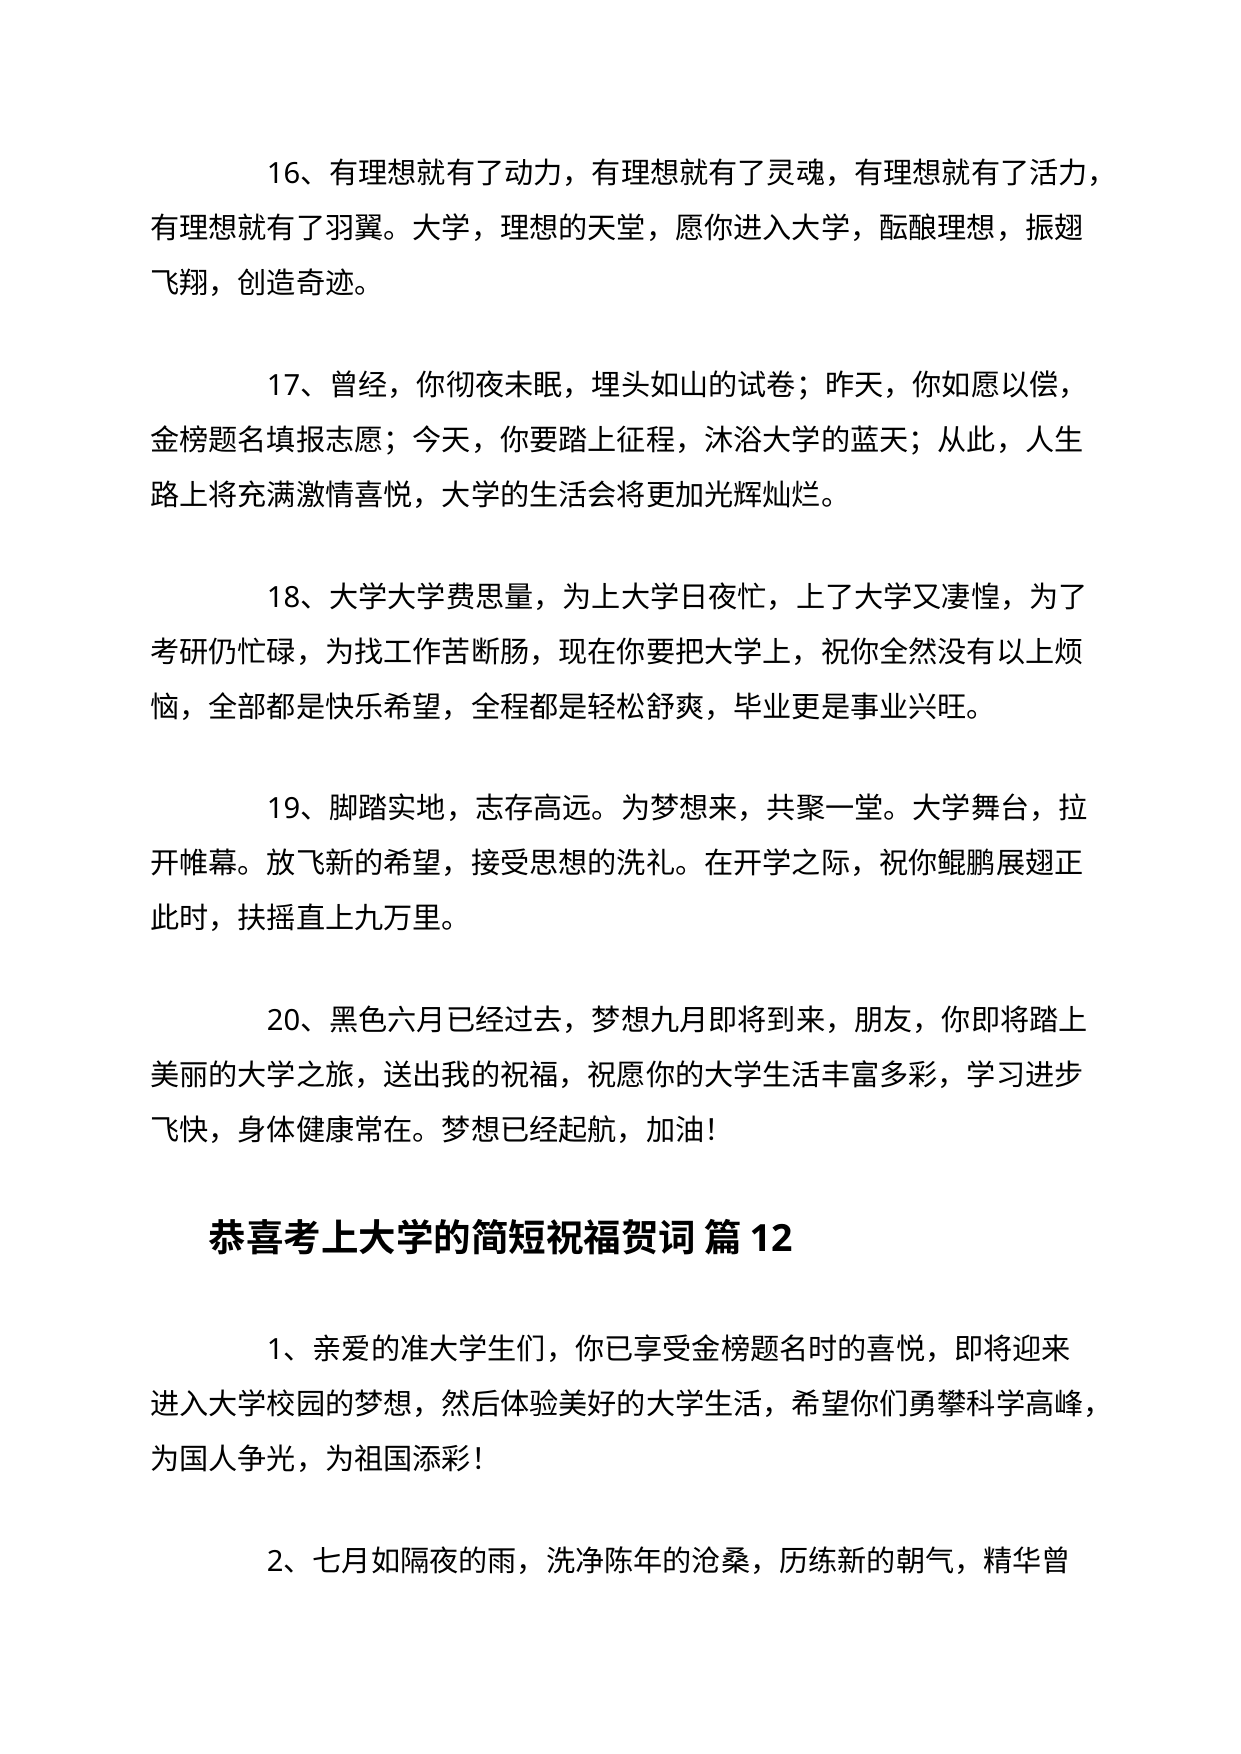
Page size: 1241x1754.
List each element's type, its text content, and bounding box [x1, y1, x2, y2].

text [150, 1538, 1090, 1580]
text 恭喜考上大学的简短祝福贺词 篇12 [150, 1208, 1090, 1263]
text 20、黑色六月已经过去，梦想九月即将到来，朋友，你即将踏上美丽的大学之旅，送出我的祝福，祝愿你的大学生活丰富多彩，学习进步飞快，身体健康常在。梦想已经起航，加油！ [150, 997, 1090, 1149]
text 18、大学大学费思量，为上大学日夜忙，上了大学又凄惶，为了考研仍忙碌，为找工作苦断肠，现在你要把大学上，祝你全然没有以上烦恼，全部都是快乐希望，全程都是轻松舒爽，毕业更是事业兴旺。 [150, 573, 1090, 726]
text 1、亲爱的准大学生们，你已享受金榜题名时的喜悦，即将迎来进入大学校园的梦想，然后体验美好的大学生活，希望你们勇攀科学高峰，为国人争光，为祖国添彩！ [150, 1326, 1090, 1478]
text 19、脚踏实地，志存高远。为梦想来，共聚一堂。大学舞台，拉开帷幕。放飞新的希望，接受思想的洗礼。在开学之际，祝你鲲鹏展翅正此时，扶摇直上九万里。 [150, 785, 1090, 937]
text 16、有理想就有了动力，有理想就有了灵魂，有理想就有了活力，有理想就有了羽翼。大学，理想的天堂，愿你进入大学，酝酿理想，振翅飞翔，创造奇迹。 [150, 150, 1090, 302]
text 17、曾经，你彻夜未眠，埋头如山的试卷；昨天，你如愿以偿，金榜题名填报志愿；今天，你要踏上征程，沐浴大学的蓝天；从此，人生路上将充满激情喜悦，大学的生活会将更加光辉灿烂。 [150, 362, 1090, 514]
